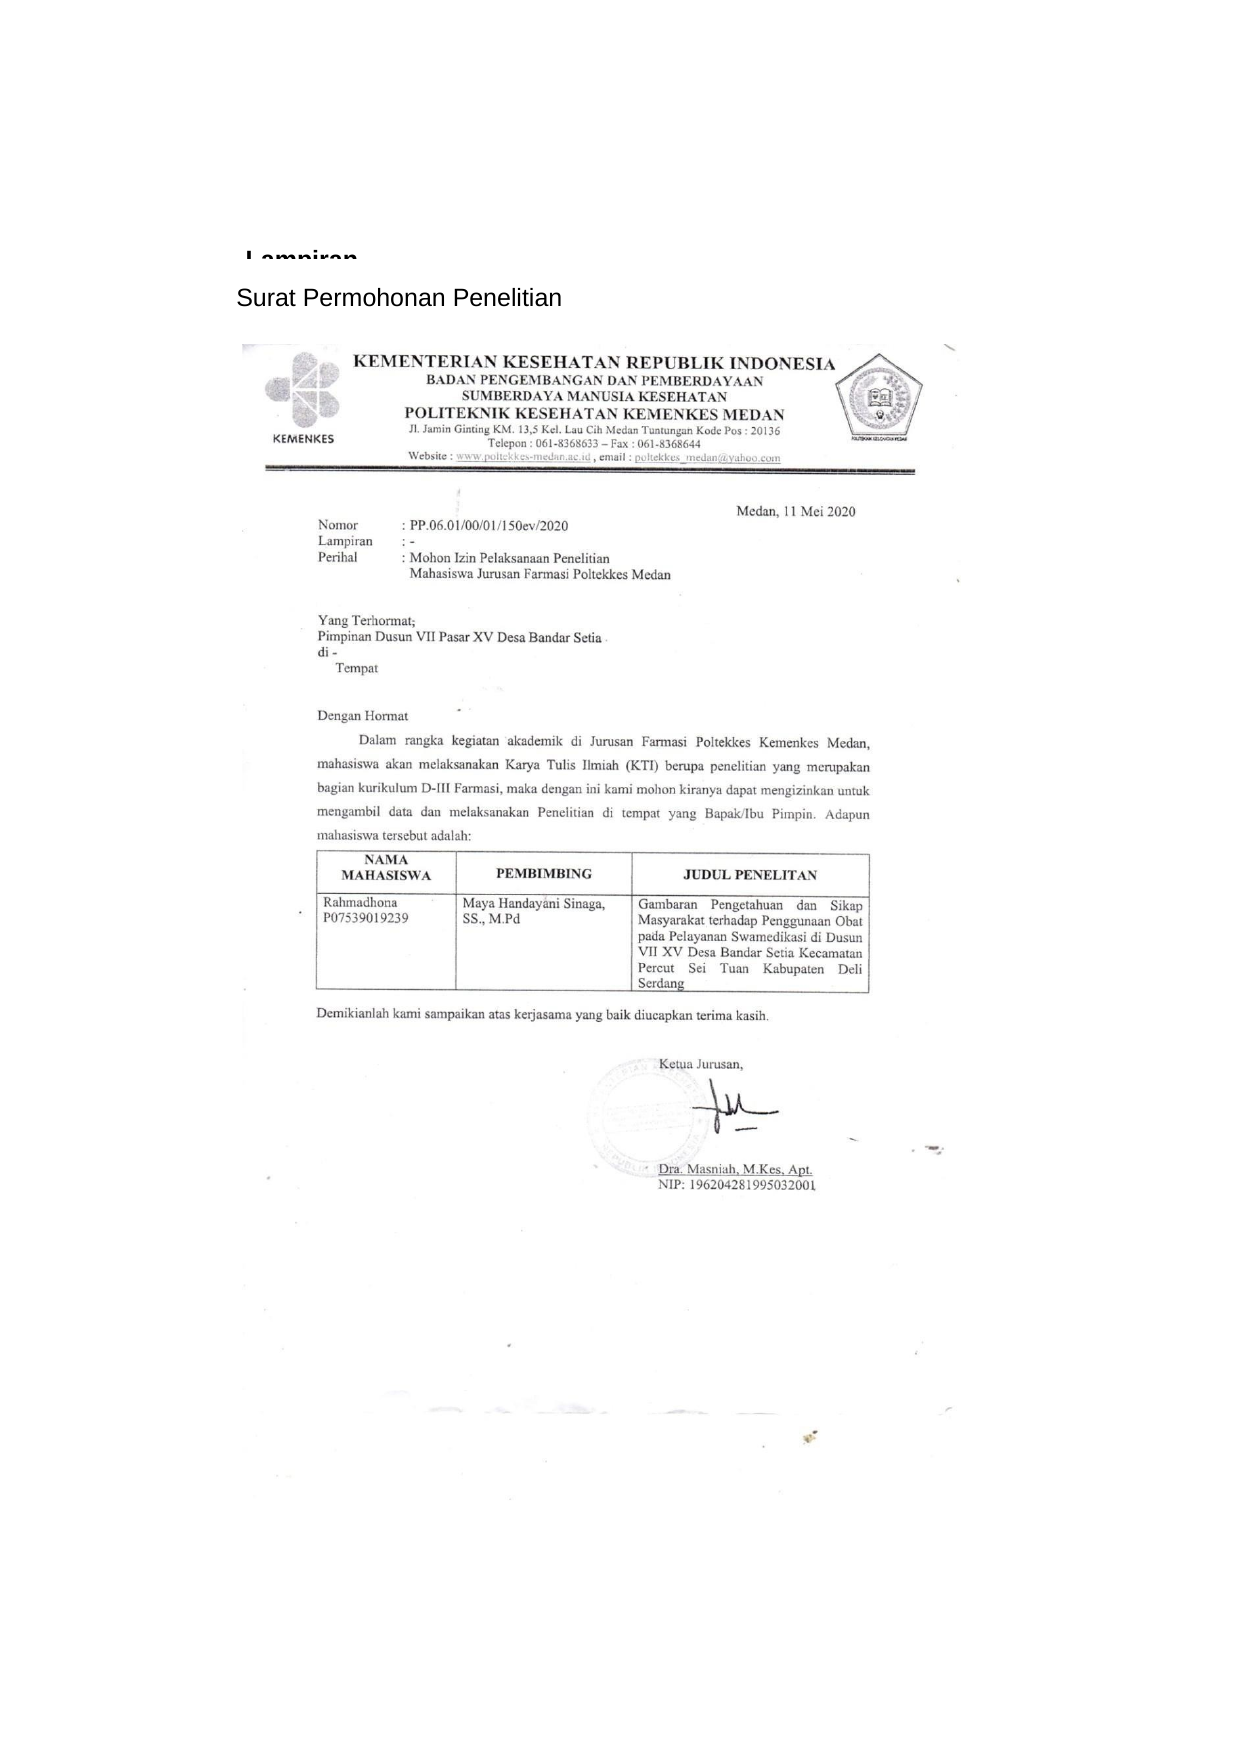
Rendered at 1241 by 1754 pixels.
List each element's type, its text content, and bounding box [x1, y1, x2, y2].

picture [242, 344, 961, 1501]
text Surat Permohonan Penelitian [236, 283, 1094, 312]
